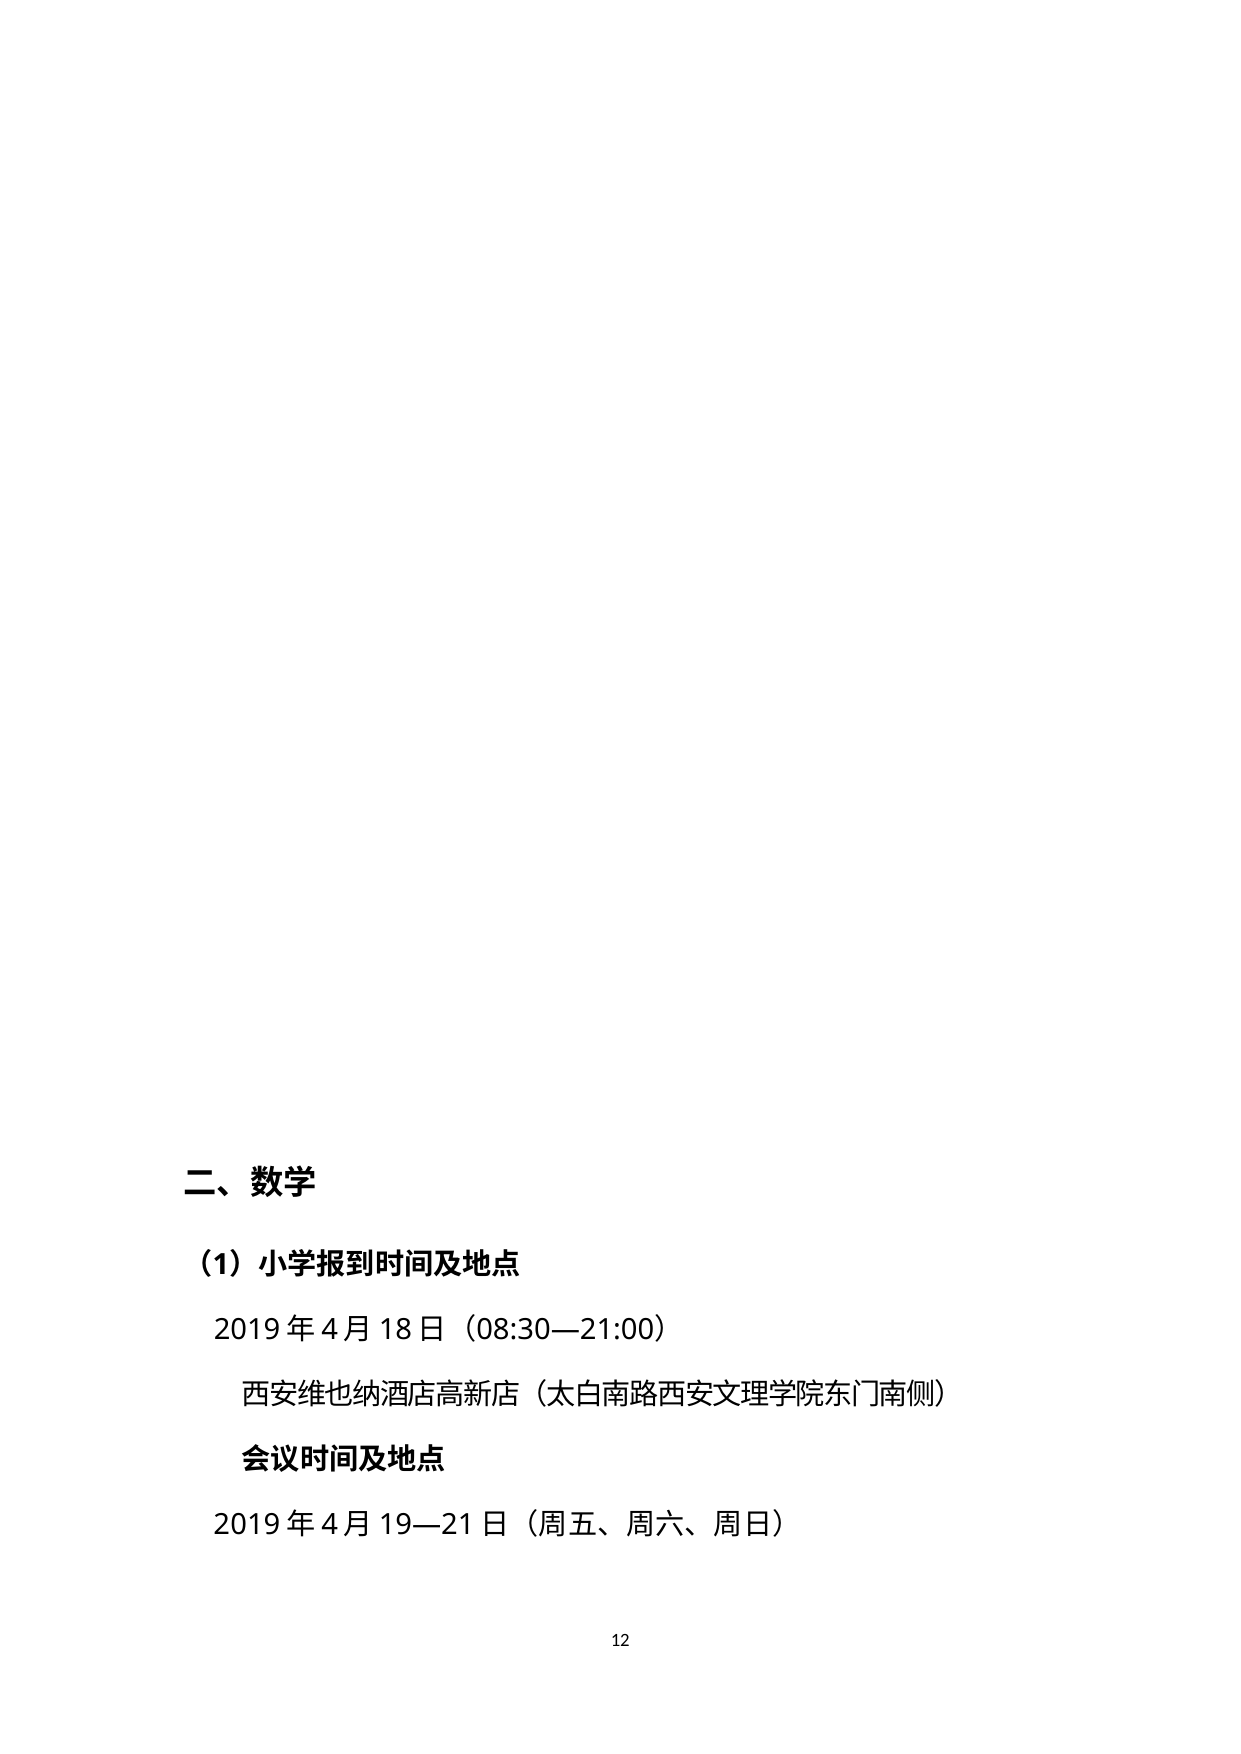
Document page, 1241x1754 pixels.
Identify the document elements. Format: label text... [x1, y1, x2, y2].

text 会议时间及地点 [183, 1424, 1057, 1489]
text 二、数学 [183, 1148, 1057, 1213]
text 2019年4月19—21日（周五、周六、周日） [183, 1489, 1057, 1554]
text （1）小学报到时间及地点 [183, 1229, 1057, 1294]
text 2019年4月18日（08:30—21:00） [183, 1294, 1057, 1359]
text 西安维也纳酒店高新店（太白南路西安文理学院东门南侧） [183, 1359, 1057, 1424]
